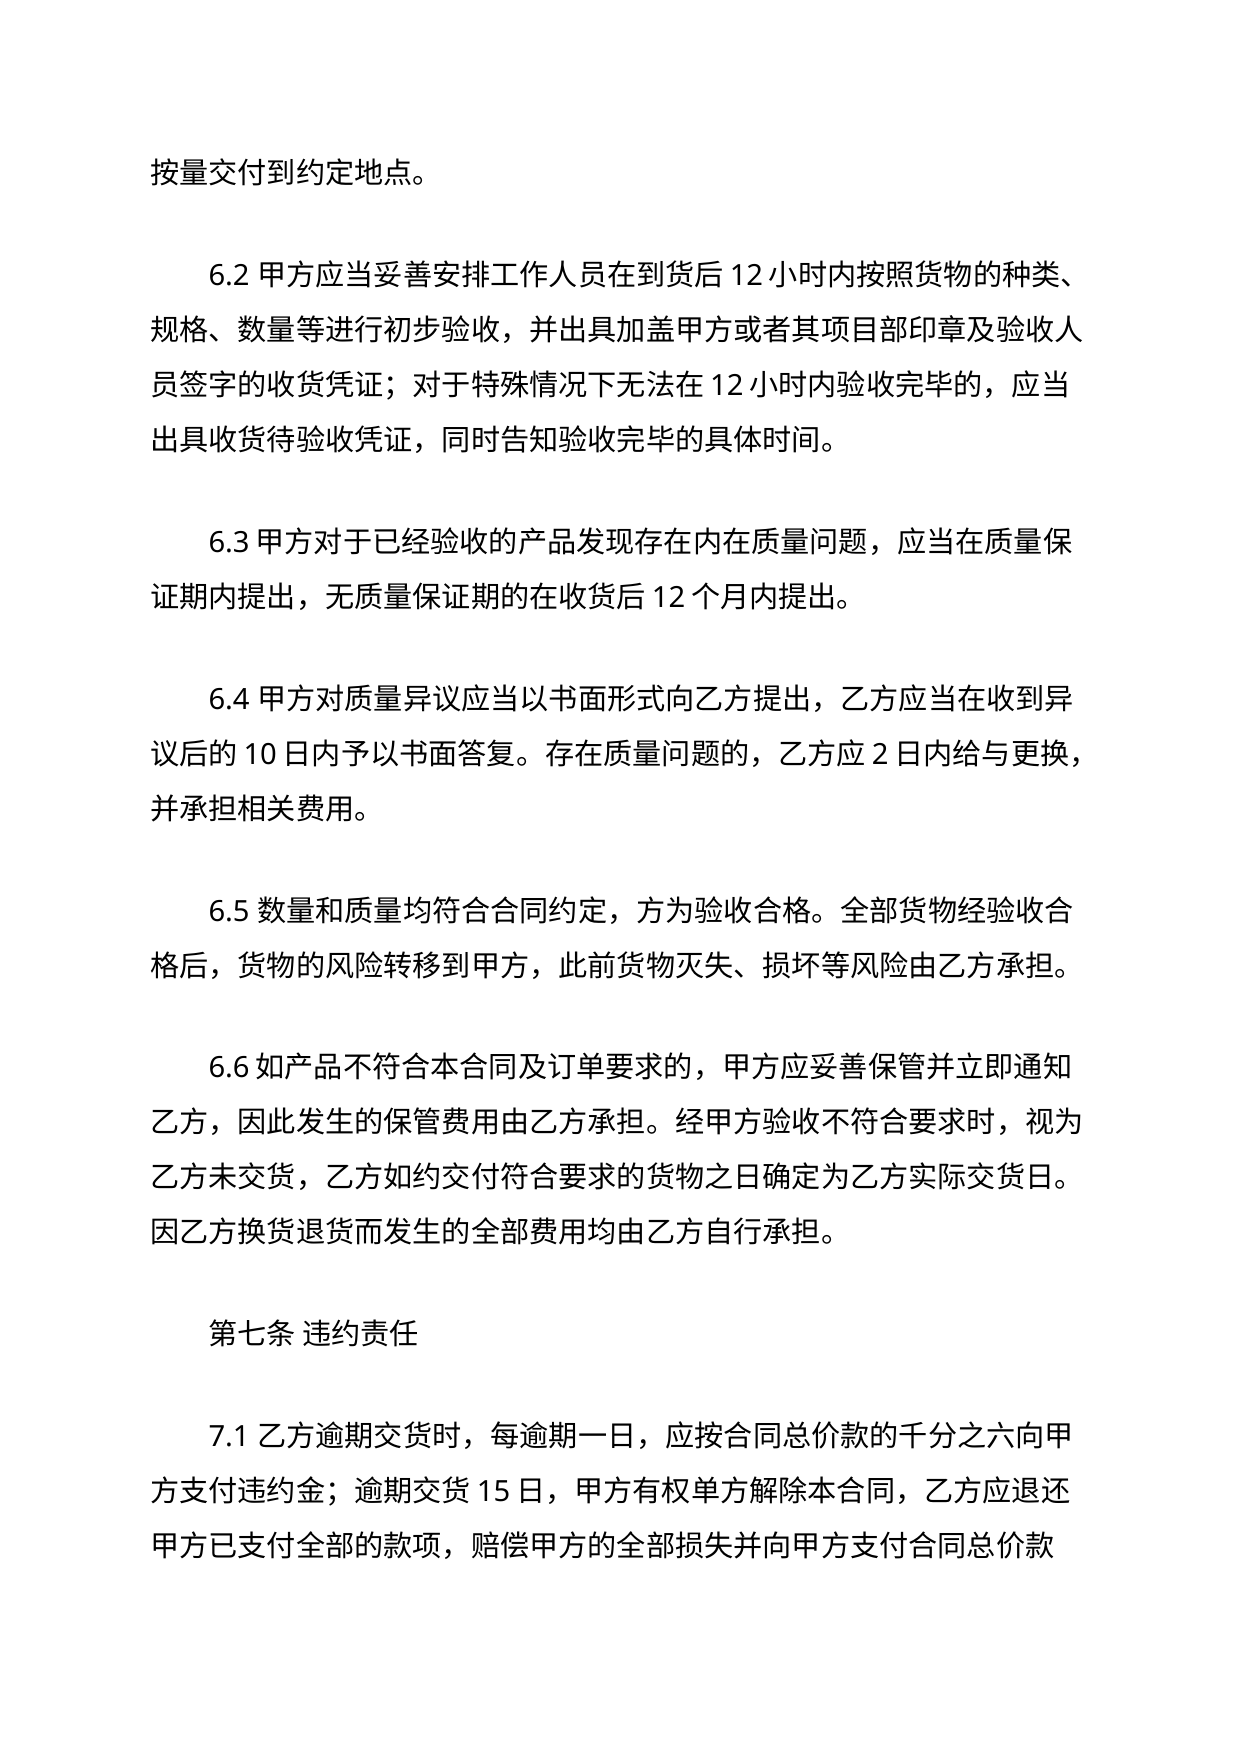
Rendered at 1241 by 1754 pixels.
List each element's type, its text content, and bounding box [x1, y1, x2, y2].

text 6.4 甲方对质量异议应当以书面形式向乙方提出，乙方应当在收到异议后的10日内予以书面答复。存在质量问题的，乙方应2日内给与更换，并承担相关费用。 [150, 675, 1090, 828]
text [150, 1412, 1090, 1564]
text 6.6如产品不符合本合同及订单要求的，甲方应妥善保管并立即通知乙方，因此发生的保管费用由乙方承担。经甲方验收不符合要求时，视为乙方未交货，乙方如约交付符合要求的货物之日确定为乙方实际交货日。因乙方换货退货而发生的全部费用均由乙方自行承担。 [150, 1044, 1090, 1251]
text 第七条 违约责任 [150, 1311, 1090, 1353]
text 6.3甲方对于已经验收的产品发现存在内在质量问题，应当在质量保证期内提出，无质量保证期的在收货后12个月内提出。 [150, 518, 1090, 616]
text 6.5 数量和质量均符合合同约定，方为验收合格。全部货物经验收合格后，货物的风险转移到甲方，此前货物灭失、损坏等风险由乙方承担。 [150, 887, 1090, 984]
text 6.2 甲方应当妥善安排工作人员在到货后12小时内按照货物的种类、规格、数量等进行初步验收，并出具加盖甲方或者其项目部印章及验收人员签字的收货凭证；对于特殊情况下无法在12小时内验收完毕的，应当出具收货待验收凭证，同时告知验收完毕的具体时间。 [150, 252, 1090, 459]
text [150, 150, 1090, 192]
